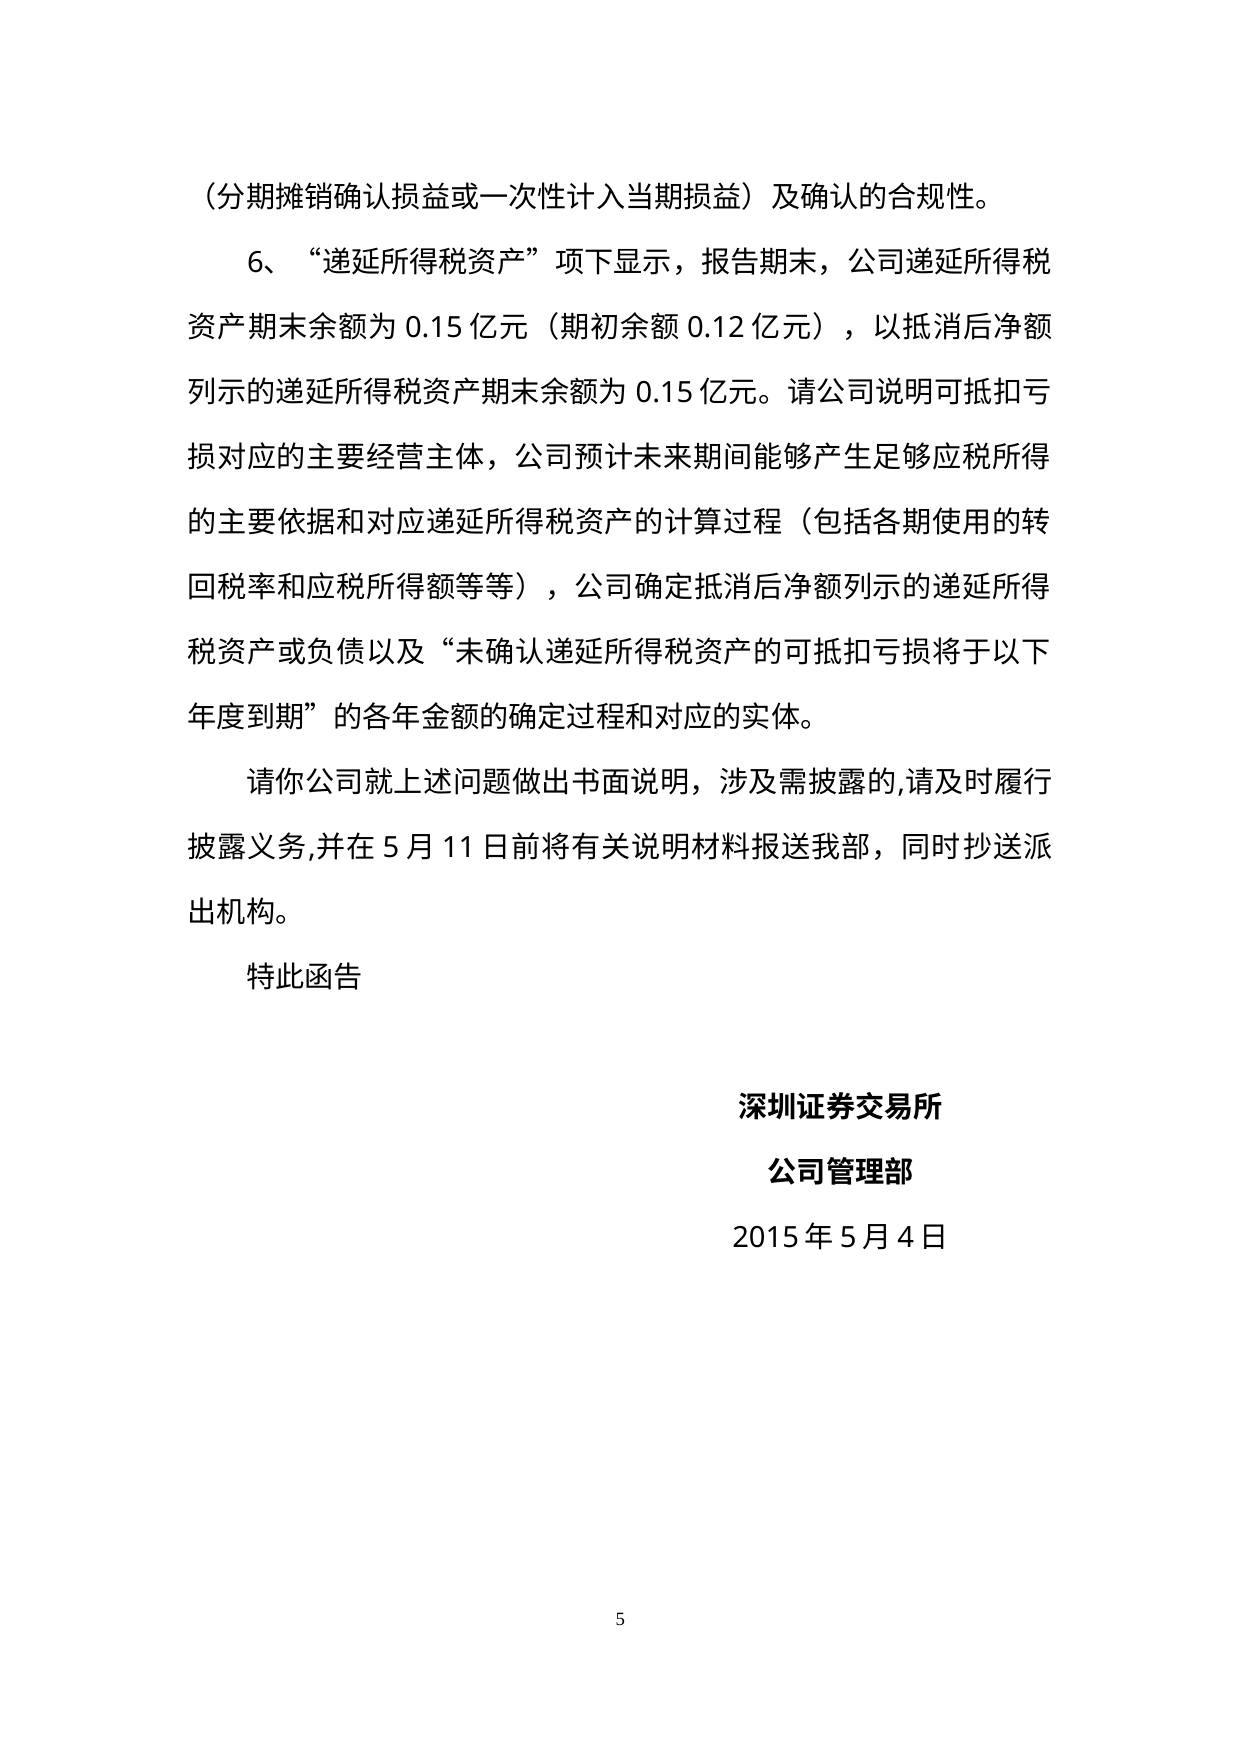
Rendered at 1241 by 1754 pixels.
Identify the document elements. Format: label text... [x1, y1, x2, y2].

text 请你公司就上述问题做出书面说明，涉及需披露的,请及时履行披露义务,并在5月11日前将有关说明材料报送我部，同时抄送派出机构。 [187, 747, 1053, 942]
text 特此函告 [187, 942, 1053, 1007]
text 6、“递延所得税资产”项下显示，报告期末，公司递延所得税资产期末余额为0.15亿元（期初余额0.12亿元），以抵消后净额列示的递延所得税资产期末余额为0.15亿元。请公司说明可抵扣亏损对应的主要经营主体，公司预计未来期间能够产生足够应税所得的主要依据和对应递延所得税资产的计算过程（包括各期使用的转回税率和应税所得额等等），公司确定抵消后净额列示的递延所得税资产或负债以及“未确认递延所得税资产的可抵扣亏损将于以下年度到期”的各年金额的确定过程和对应的实体。 [187, 227, 1053, 747]
text 公司管理部 [187, 1137, 1050, 1202]
text 2015年5月4日 [187, 1202, 1050, 1267]
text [187, 162, 1053, 227]
text 深圳证券交易所 [187, 1072, 1050, 1137]
